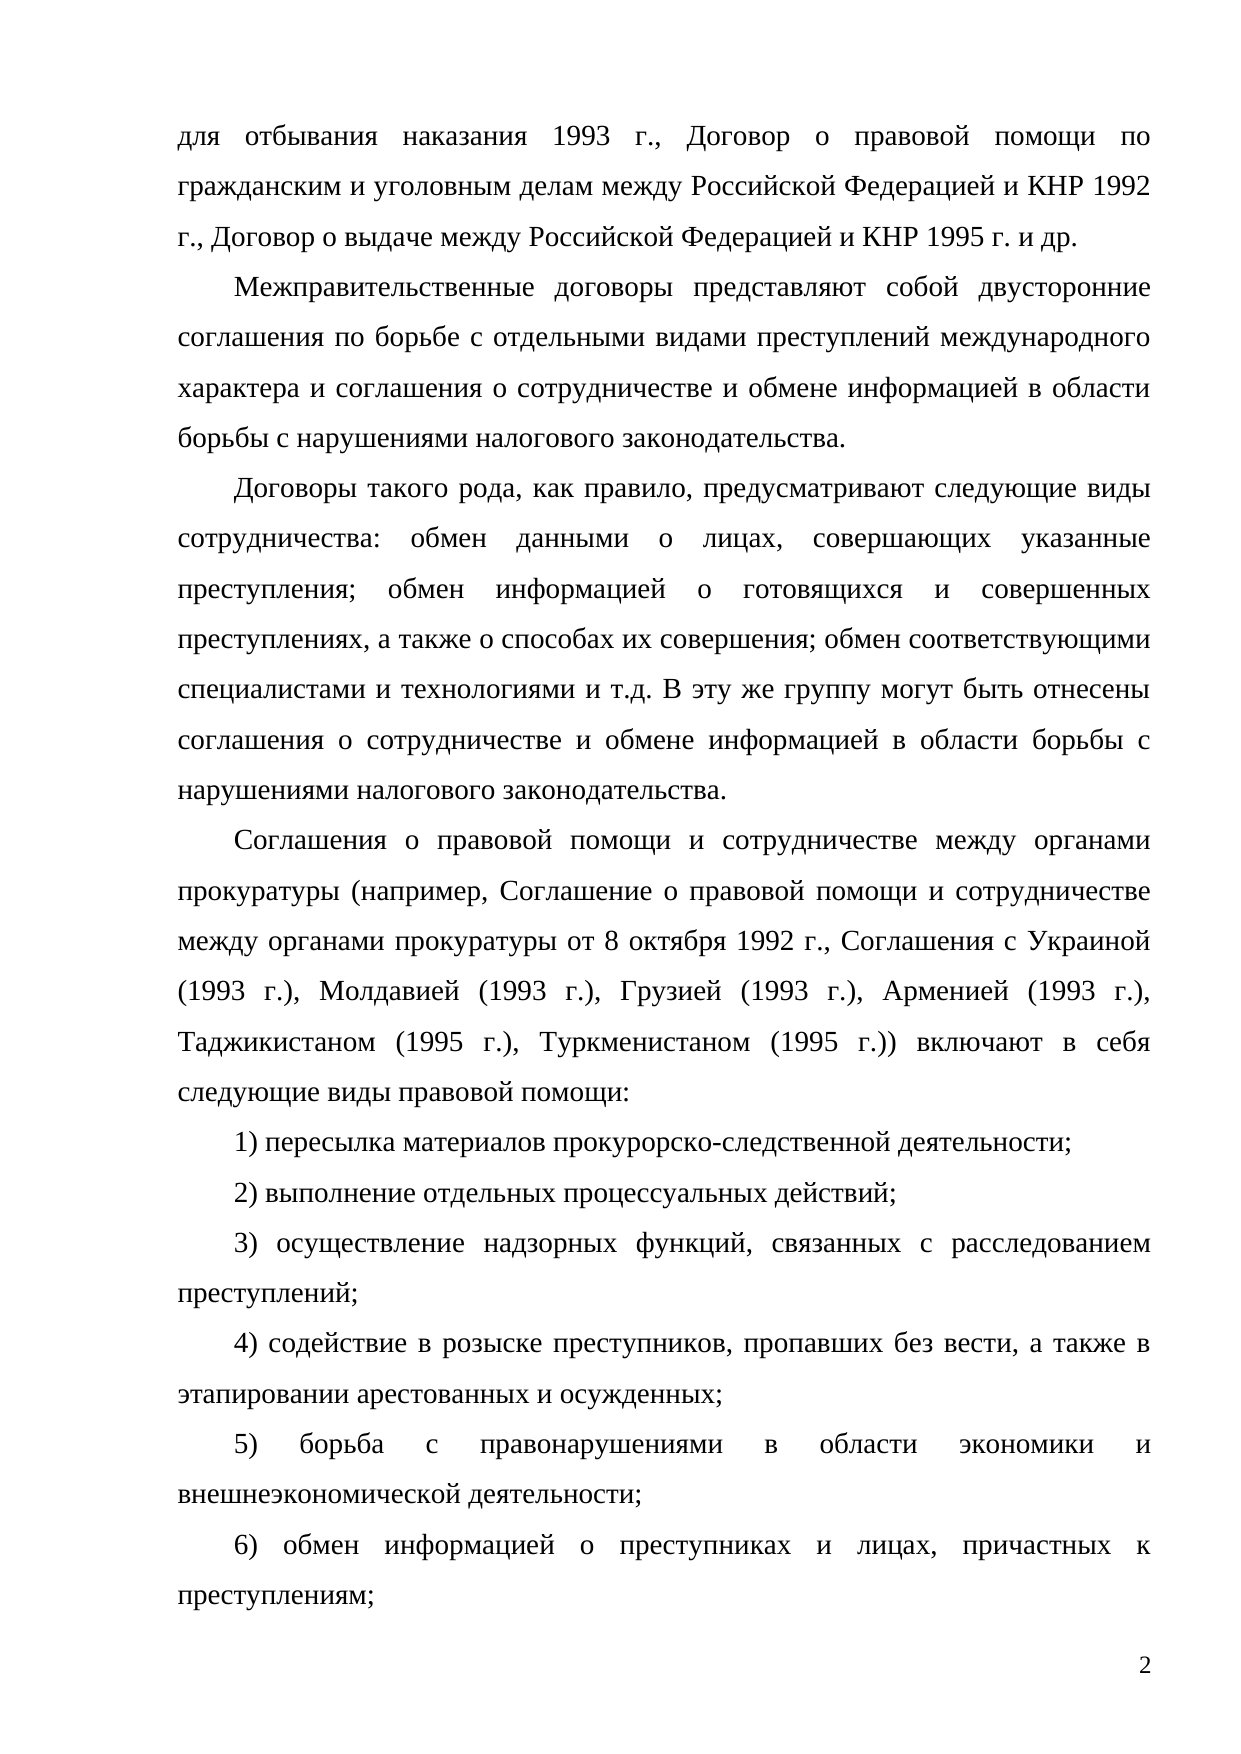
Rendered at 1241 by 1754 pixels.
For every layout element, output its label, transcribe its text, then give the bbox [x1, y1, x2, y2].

text 4) содействие в розыске преступников, пропавших без вести, а также в этапировании арестованных и осужденных; [177, 1326, 1152, 1409]
text 1) пересылка материалов прокурорско-следственной деятельности; [177, 1124, 1152, 1158]
text 2) выполнение отдельных процессуальных действий; [177, 1175, 1152, 1208]
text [177, 118, 1152, 252]
text Соглашения о правовой помощи и сотрудничестве между органами прокуратуры (например, Соглашение о правовой помощи и сотрудничестве между органами прокуратуры от 8 октября 1992 г., Соглашения с Украиной (1993 г.), Молдавией (1993 г.), Грузией (1993 г.), Арменией (1993 г.), Таджикистаном (1995 г.), Туркменистаном (1995 г.)) включают в себя следующие виды правовой помощи: [177, 822, 1152, 1108]
text Межправительственные договоры представляют собой двусторонние соглашения по борьбе с отдельными видами преступлений международного характера и соглашения о сотрудничестве и обмене информацией в области борьбы с нарушениями налогового законодательства. [177, 269, 1152, 453]
text 5) борьба с правонарушениями в области экономики и внешнеэкономической деятельности; [177, 1426, 1152, 1510]
text 3) осуществление надзорных функций, связанных с расследованием преступлений; [177, 1225, 1152, 1309]
text 6) обмен информацией о преступниках и лицах, причастных к преступлениям; [177, 1527, 1152, 1611]
text Договоры такого рода, как правило, предусматривают следующие виды сотрудничества: обмен данными о лицах, совершающих указанные преступления; обмен информацией о готовящихся и совершенных преступлениях, а также о способах их совершения; обмен соответствующими специалистами и технологиями и т.д. В эту же группу могут быть отнесены соглашения о сотрудничестве и обмене информацией в области борьбы с нарушениями налогового законодательства. [177, 470, 1152, 806]
